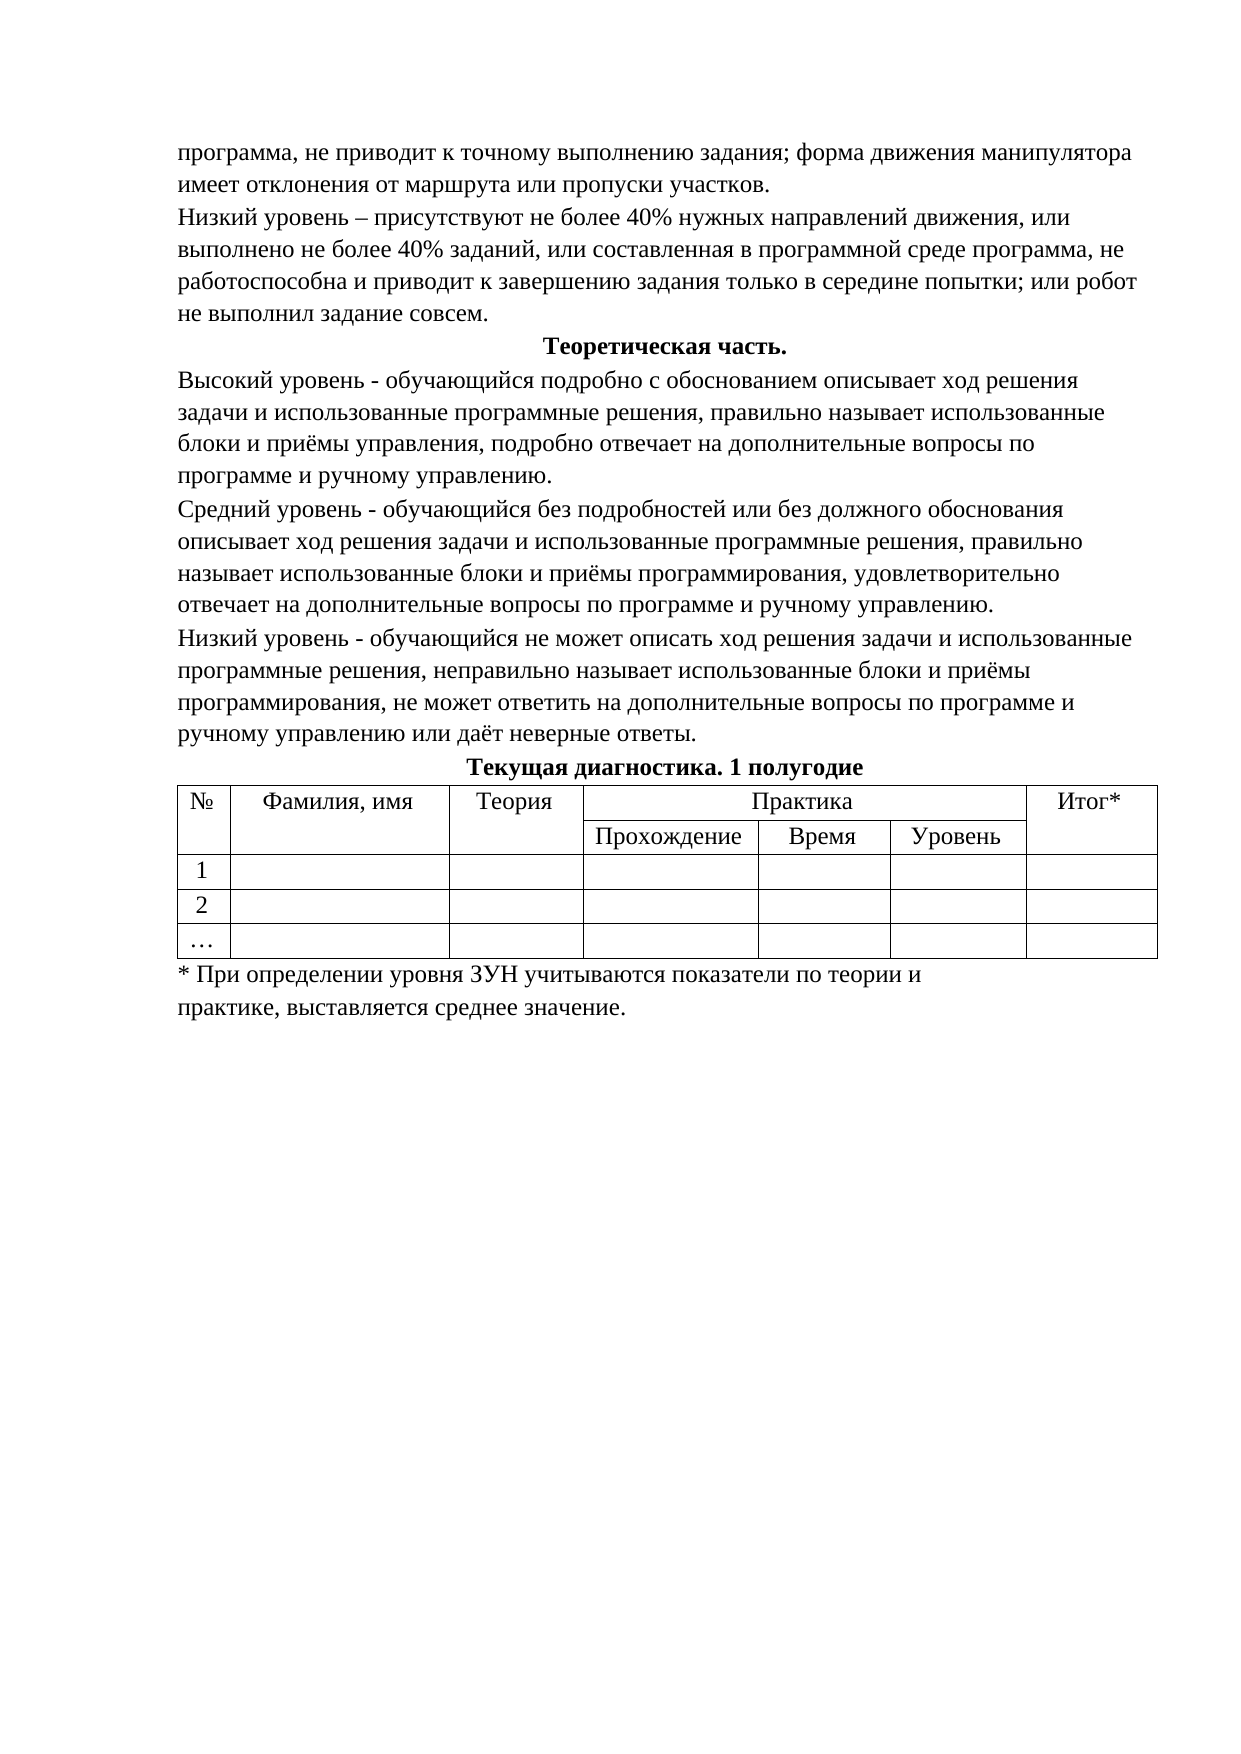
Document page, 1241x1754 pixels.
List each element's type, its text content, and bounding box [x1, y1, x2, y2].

table_cell [759, 924, 890, 958]
text практике, выставляется среднее значение. [177, 992, 1152, 1053]
table_cell [759, 855, 890, 889]
table_cell [450, 924, 583, 958]
table_header Теория [450, 786, 583, 854]
table_header Практика [584, 786, 1026, 820]
table_cell [759, 890, 890, 923]
table_cell [1027, 924, 1157, 958]
text Средний уровень - обучающийся без подробностей или без должного обоснования описывает ход решения задачи и использованные программные решения, правильно называет использованные блоки и приёмы программирования, удовлетворительно отвечает на дополнительные вопросы по программе и ручному управлению. [177, 494, 1152, 618]
table_header Фамилия, имя [231, 786, 449, 854]
table_cell 2 [178, 890, 230, 923]
table_cell [891, 890, 1026, 923]
text Текущая диагностика. 1 полугодие [177, 752, 1152, 781]
table_cell [231, 924, 449, 958]
text Низкий уровень – присутствуют не более 40% нужных направлений движения, или выполнено не более 40% заданий, или составленная в программной среде программа, не работоспособна и приводит к завершению задания только в середине попытки; или робот не выполнил задание совсем. [177, 202, 1152, 327]
table_header № [178, 786, 230, 854]
table_cell [231, 890, 449, 923]
text Низкий уровень - обучающийся не может описать ход решения задачи и использованные программные решения, неправильно называет использованные блоки и приёмы программирования, не может ответить на дополнительные вопросы по программе и ручному управлению или даёт неверные ответы. [177, 623, 1152, 747]
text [177, 137, 1152, 198]
table_cell [450, 890, 583, 923]
table_cell [450, 855, 583, 889]
table_cell Время [759, 821, 890, 854]
table_cell [1027, 890, 1157, 923]
table_cell [891, 924, 1026, 958]
table_cell [231, 855, 449, 889]
text Теоретическая часть. [177, 331, 1152, 360]
table_cell Уровень [891, 821, 1026, 854]
table_cell [584, 924, 758, 958]
table_cell [1027, 855, 1157, 889]
table_cell 1 [178, 855, 230, 889]
text Высокий уровень - обучающийся подробно с обоснованием описывает ход решения задачи и использованные программные решения, правильно называет использованные блоки и приёмы управления, подробно отвечает на дополнительные вопросы по программе и ручному управлению. [177, 365, 1152, 489]
table_cell Прохождение [584, 821, 758, 854]
table_header Итог* [1027, 786, 1157, 854]
table_cell [584, 855, 758, 889]
table_cell … [178, 924, 230, 958]
table_cell [891, 855, 1026, 889]
text * При определении уровня ЗУН учитываются показатели по теории и [177, 959, 1152, 988]
table_cell [584, 890, 758, 923]
